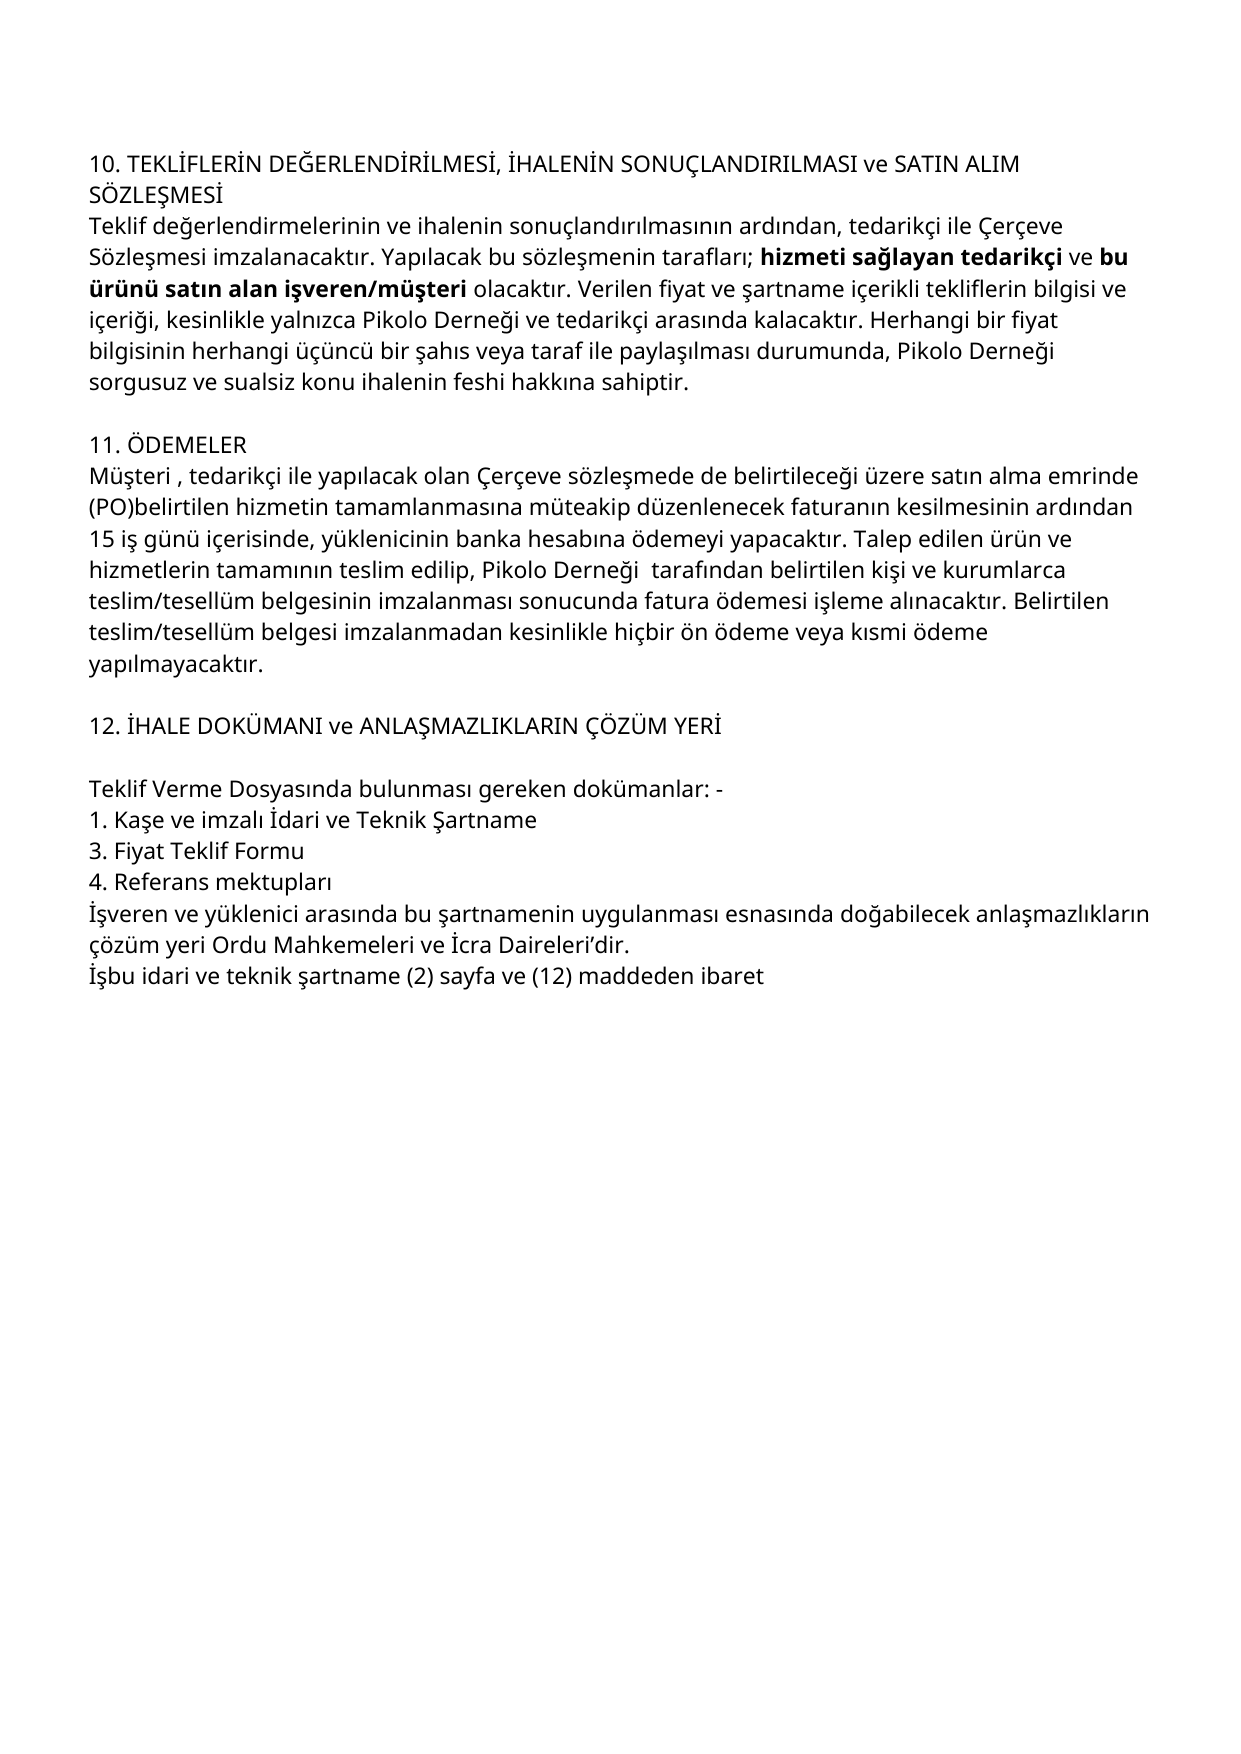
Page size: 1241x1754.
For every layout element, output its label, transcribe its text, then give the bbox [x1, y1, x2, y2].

text 10. TEKLİFLERİN DEĞERLENDİRİLMESİ, İHALENİN SONUÇLANDIRILMASI ve SATIN ALIM SÖZLEŞMESİ [88, 148, 1152, 210]
text 12. İHALE DOKÜMANI ve ANLAŞMAZLIKLARIN ÇÖZÜM YERİ [88, 710, 1152, 741]
text 3. Fiyat Teklif Formu [88, 835, 1152, 866]
text Teklif Verme Dosyasında bulunması gereken dokümanlar: - [88, 773, 1152, 804]
text Müşteri , tedarikçi ile yapılacak olan Çerçeve sözleşmede de belirtileceği üzere satın alma emrinde (PO)belirtilen hizmetin tamamlanmasına müteakip düzenlenecek faturanın kesilmesinin ardından 15 iş günü içerisinde, yüklenicinin banka hesabına ödemeyi yapacaktır. Talep edilen ürün ve hizmetlerin tamamının teslim edilip, Pikolo Derneği tarafından belirtilen kişi ve kurumlarca teslim/tesellüm belgesinin imzalanması sonucunda fatura ödemesi işleme alınacaktır. Belirtilen teslim/tesellüm belgesi imzalanmadan kesinlikle hiçbir ön ödeme veya kısmi ödeme yapılmayacaktır. [88, 460, 1152, 679]
text 11. ÖDEMELER [88, 429, 1152, 460]
text İşveren ve yüklenici arasında bu şartnamenin uygulanması esnasında doğabilecek anlaşmazlıkların çözüm yeri Ordu Mahkemeleri ve İcra Daireleri’dir. [88, 898, 1152, 960]
text Teklif değerlendirmelerinin ve ihalenin sonuçlandırılmasının ardından, tedarikçi ile Çerçeve Sözleşmesi imzalanacaktır. Yapılacak bu sözleşmenin tarafları; hizmeti sağlayan tedarikçi ve bu ürünü satın alan işveren/müşteri olacaktır. Verilen fiyat ve şartname içerikli tekliflerin bilgisi ve içeriği, kesinlikle yalnızca Pikolo Derneği ve tedarikçi arasında kalacaktır. Herhangi bir fiyat bilgisinin herhangi üçüncü bir şahıs veya taraf ile paylaşılması durumunda, Pikolo Derneği sorgusuz ve sualsiz konu ihalenin feshi hakkına sahiptir. [88, 210, 1152, 398]
text 1. Kaşe ve imzalı İdari ve Teknik Şartname [88, 804, 1152, 835]
text İşbu idari ve teknik şartname (2) sayfa ve (12) maddeden ibaret [88, 960, 1152, 991]
text 4. Referans mektupları [88, 866, 1152, 898]
